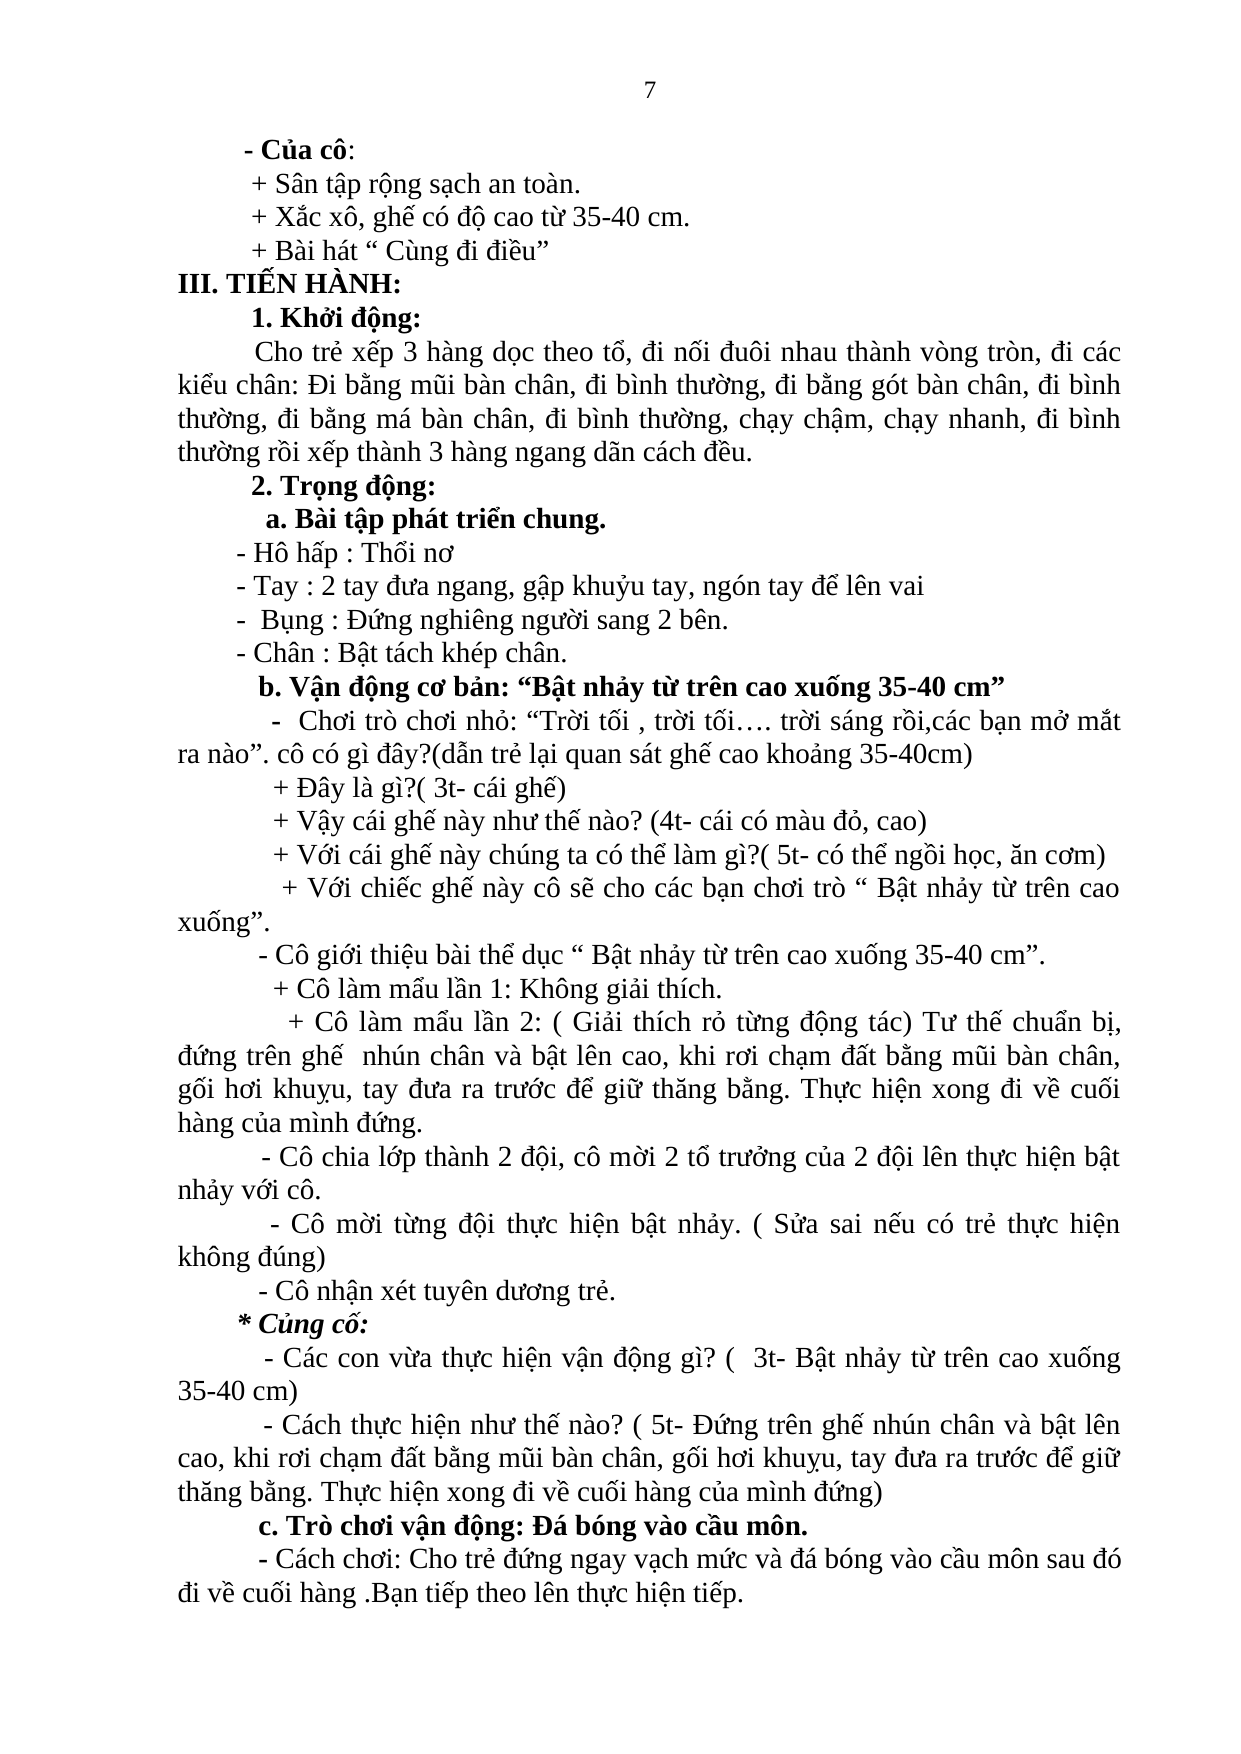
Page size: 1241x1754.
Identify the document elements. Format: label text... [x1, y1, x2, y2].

text + Cô làm mẩu lần 1: Không giải thích. [177, 971, 1122, 1004]
text - Của cô: [177, 132, 1122, 166]
text + Với chiếc ghế này cô sẽ cho các bạn chơi trò “ Bật nhảy từ trên cao xuống”. [177, 870, 1122, 937]
text + Bài hát “ Cùng đi điều” [177, 233, 1122, 267]
text + Sân tập rộng sạch an toàn. [177, 166, 1122, 199]
text + Với cái ghế này chúng ta có thể làm gì?( 5t- có thể ngồi học, ăn cơm) [177, 837, 1122, 870]
text * Củng cố: [177, 1306, 1122, 1340]
text b. Vận động cơ bản: “Bật nhảy từ trên cao xuống 35-40 cm” [177, 669, 1122, 703]
text - Cô mời từng đội thực hiện bật nhảy. ( Sửa sai nếu có trẻ thực hiện không đúng) [177, 1206, 1122, 1273]
text - Cô chia lớp thành 2 đội, cô mời 2 tổ trưởng của 2 đội lên thực hiện bật nhảy với cô. [177, 1139, 1122, 1206]
text + Đây là gì?( 3t- cái ghế) [177, 770, 1122, 803]
text 1. Khởi động: [177, 300, 1122, 334]
text - Hô hấp : Thổi nơ [177, 535, 1122, 568]
text - Cô nhận xét tuyên dương trẻ. [177, 1273, 1122, 1306]
text 2. Trọng động: [177, 468, 1122, 501]
text a. Bài tập phát triển chung. [177, 501, 1122, 535]
text - Cách chơi: Cho trẻ đứng ngay vạch mức và đá bóng vào cầu môn sau đó đi về cuối hàng .Bạn tiếp theo lên thực hiện tiếp. [177, 1541, 1122, 1608]
text - Cô giới thiệu bài thể dục “ Bật nhảy từ trên cao xuống 35-40 cm”. [177, 937, 1122, 971]
text + Xắc xô, ghế có độ cao từ 35-40 cm. [177, 199, 1122, 233]
text - Chân : Bật tách khép chân. [177, 636, 1122, 669]
text III. TIẾN HÀNH: [177, 267, 1122, 300]
text - Tay : 2 tay đưa ngang, gập khuỷu tay, ngón tay để lên vai [177, 568, 1122, 602]
text - Bụng : Đứng nghiêng người sang 2 bên. [177, 602, 1122, 636]
text + Vậy cái ghế này như thế nào? (4t- cái có màu đỏ, cao) [177, 803, 1122, 837]
text c. Trò chơi vận động: Đá bóng vào cầu môn. [177, 1508, 1122, 1541]
text + Cô làm mẩu lần 2: ( Giải thích rỏ từng động tác) Tư thế chuẩn bị, đứng trên ghế nhún chân và bật lên cao, khi rơi chạm đất bằng mũi bàn chân, gối hơi khuỵu, tay đưa ra trước để giữ thăng bằng. Thực hiện xong đi về cuối hàng của mình đứng. [177, 1004, 1122, 1139]
text Cho trẻ xếp 3 hàng dọc theo tổ, đi nối đuôi nhau thành vòng tròn, đi các kiểu chân: Đi bằng mũi bàn chân, đi bình thường, đi bằng gót bàn chân, đi bình thường, đi bằng má bàn chân, đi bình thường, chạy chậm, chạy nhanh, đi bình thường rồi xếp thành 3 hàng ngang dãn cách đều. [177, 334, 1122, 468]
text - Các con vừa thực hiện vận động gì? ( 3t- Bật nhảy từ trên cao xuống 35-40 cm) [177, 1340, 1122, 1407]
text - Cách thực hiện như thế nào? ( 5t- Đứng trên ghế nhún chân và bật lên cao, khi rơi chạm đất bằng mũi bàn chân, gối hơi khuỵu, tay đưa ra trước để giữ thăng bằng. Thực hiện xong đi về cuối hàng của mình đứng) [177, 1407, 1122, 1508]
text - Chơi trò chơi nhỏ: “Trời tối , trời tối…. trời sáng rồi,các bạn mở mắt ra nào”. cô có gì đây?(dẫn trẻ lại quan sát ghế cao khoảng 35-40cm) [177, 703, 1122, 770]
